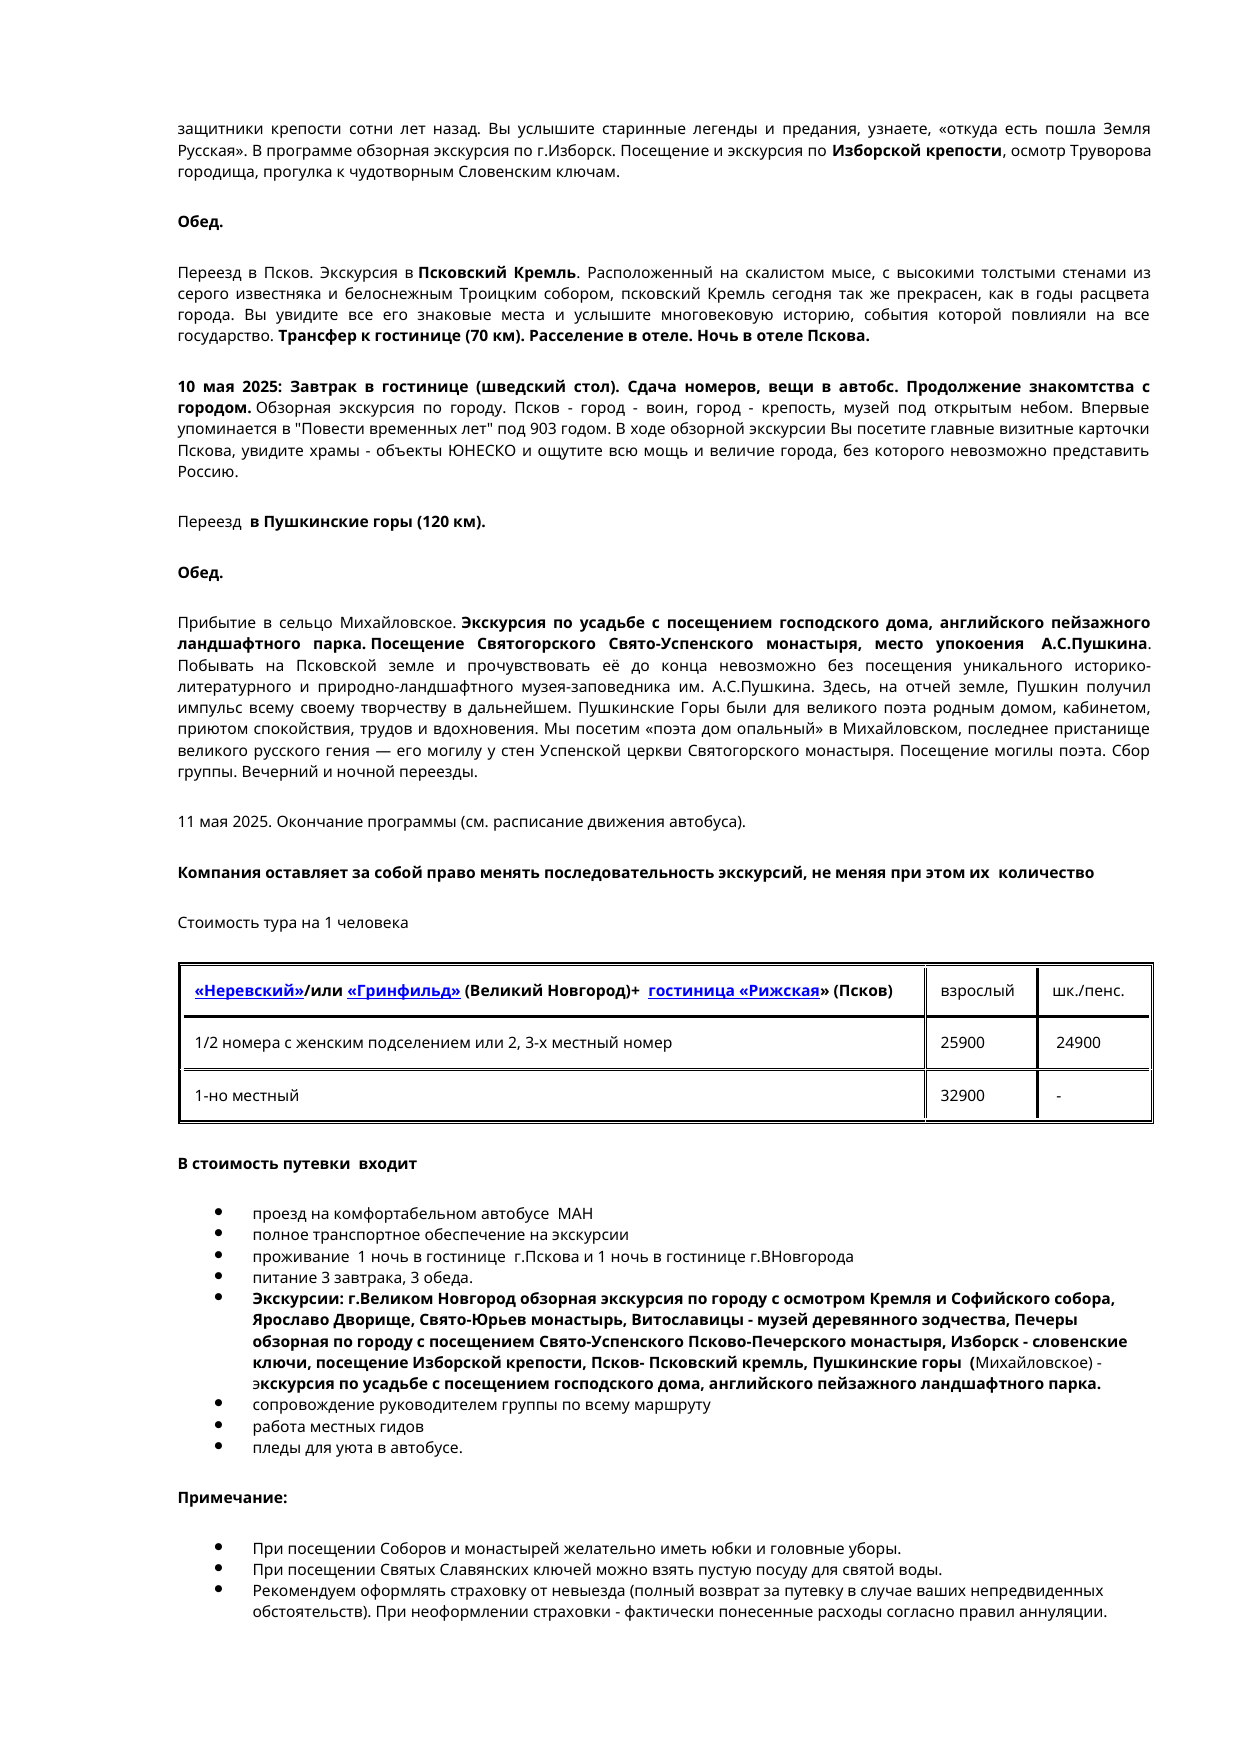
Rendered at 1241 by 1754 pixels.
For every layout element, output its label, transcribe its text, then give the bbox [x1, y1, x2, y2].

table_cell 1-но местный [181, 1068, 926, 1120]
table_cell 24900 [1039, 1015, 1151, 1067]
text Стоимость тура на 1 человека [177, 912, 1152, 933]
list пледы для уюта в автобусе. [215, 1437, 1152, 1458]
table_cell - [1037, 1068, 1151, 1120]
text Компания оставляет за собой право менять последовательность экскурсий, не меняя при этом их количество [177, 861, 1152, 883]
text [177, 118, 1152, 182]
list питание 3 завтрака, 3 обеда. [215, 1267, 1152, 1288]
list проживание 1 ночь в гостинице г.Пскова и 1 ночь в гостинице г.ВНовгорода [215, 1245, 1152, 1267]
text 11 мая 2025. Окончание программы (см. расписание движения автобуса). [177, 811, 1152, 832]
list сопровождение руководителем группы по всему маршруту [215, 1394, 1152, 1415]
list работа местных гидов [215, 1415, 1152, 1437]
list полное транспортное обеспечение на экскурсии [215, 1224, 1152, 1245]
table_cell 1/2 номера с женским подселением или 2, 3-х местный номер [181, 1015, 924, 1067]
table_header шк./пенс. [1037, 966, 1151, 1015]
table_cell 25900 [927, 1018, 1036, 1067]
text 10 мая 2025: Завтрак в гостинице (шведский стол). Сдача номеров, вещи в автобс. Продолжение знакомтства с городом. Обзорная экскурсия по городу. Псков - город - воин, город - крепость, музей под открытым небом. Впервые упоминается в "Повести временных лет" под 903 годом. В ходе обзорной экскурсии Вы посетите главные визитные карточки Пскова, увидите храмы - объекты ЮНЕСКО и ощутите всю мощь и величие города, без которого невозможно представить Россию. [177, 376, 1152, 482]
text Прибытие в сельцо Михайловское. Экскурсия по усадьбе с посещением господского дома, английского пейзажного ландшафтного парка. Посещение Святогорского Свято-Успенского монастыря, место упокоения А.С.Пушкина. Побывать на Псковской земле и прочувствовать её до конца невозможно без посещения уникального историко-литературного и природно-ландшафтного музея-заповедника им. А.С.Пушкина. Здесь, на отчей земле, Пушкин получил импульс всему своему творчеству в дальнейшем. Пушкинские Горы были для великого поэта родным домом, кабинетом, приютом спокойствия, трудов и вдохновения. Мы посетим «поэта дом опальный» в Михайловском, последнее пристанище великого русского гения — его могилу у стен Успенской церкви Святогорского монастыря. Посещение могилы поэта. Сбор группы. Вечерний и ночной переезды. [177, 612, 1152, 782]
list При посещении Святых Славянских ключей можно взять пустую посуду для святой воды. [215, 1559, 1152, 1580]
table_cell 32900 [926, 1071, 1037, 1120]
text Переезд в Псков. Экскурсия в Псковский Кремль. Расположенный на скалистом мысе, с высокими толстыми стенами из серого известняка и белоснежным Троицким собором, псковский Кремль сегодня так же прекрасен, как в годы расцвета города. Вы увидите все его знаковые места и услышите многовековую историю, события которой повлияли на все государство. Трансфер к гостинице (70 км). Расселение в отеле. Ночь в отеле Пскова. [177, 261, 1152, 346]
list Экскурсии: г.Великом Новгород обзорная экскурсия по городу с осмотром Кремля и Софийского собора, Ярославо Дворище, Свято-Юрьев монастырь, Витославицы - музей деревянного зодчества, Печеры обзорная по городу с посещением Свято-Успенского Псково-Печерского монастыря, Изборск - словенские ключи, посещение Изборской крепости, Псков- Псковский кремль, Пушкинские горы (Михайловское) - экскурсия по усадьбе с посещением господского дома, английского пейзажного ландшафтного парка. [215, 1288, 1152, 1394]
text Переезд в Пушкинские горы (120 км). [177, 511, 1152, 532]
list проезд на комфортабельном автобусе МАН [215, 1203, 1152, 1224]
text Примечание: [177, 1487, 1152, 1508]
table_header «Неревский»/или «Гринфильд» (Великий Новгород)+ гостиница «Рижская» (Псков) [181, 966, 926, 1015]
list При посещении Соборов и монастырей желательно иметь юбки и головные уборы. [215, 1537, 1152, 1559]
list Рекомендуем оформлять страховку от невыезда (полный возврат за путевку в случае ваших непредвиденных обстоятельств). При неоформлении страховки - фактически понесенные расходы согласно правил аннуляции. [215, 1580, 1152, 1622]
text Обед. [177, 211, 1152, 232]
table_header взрослый [926, 966, 1037, 1015]
text В стоимость путевки входит [177, 1152, 1152, 1174]
text Обед. [177, 561, 1152, 583]
